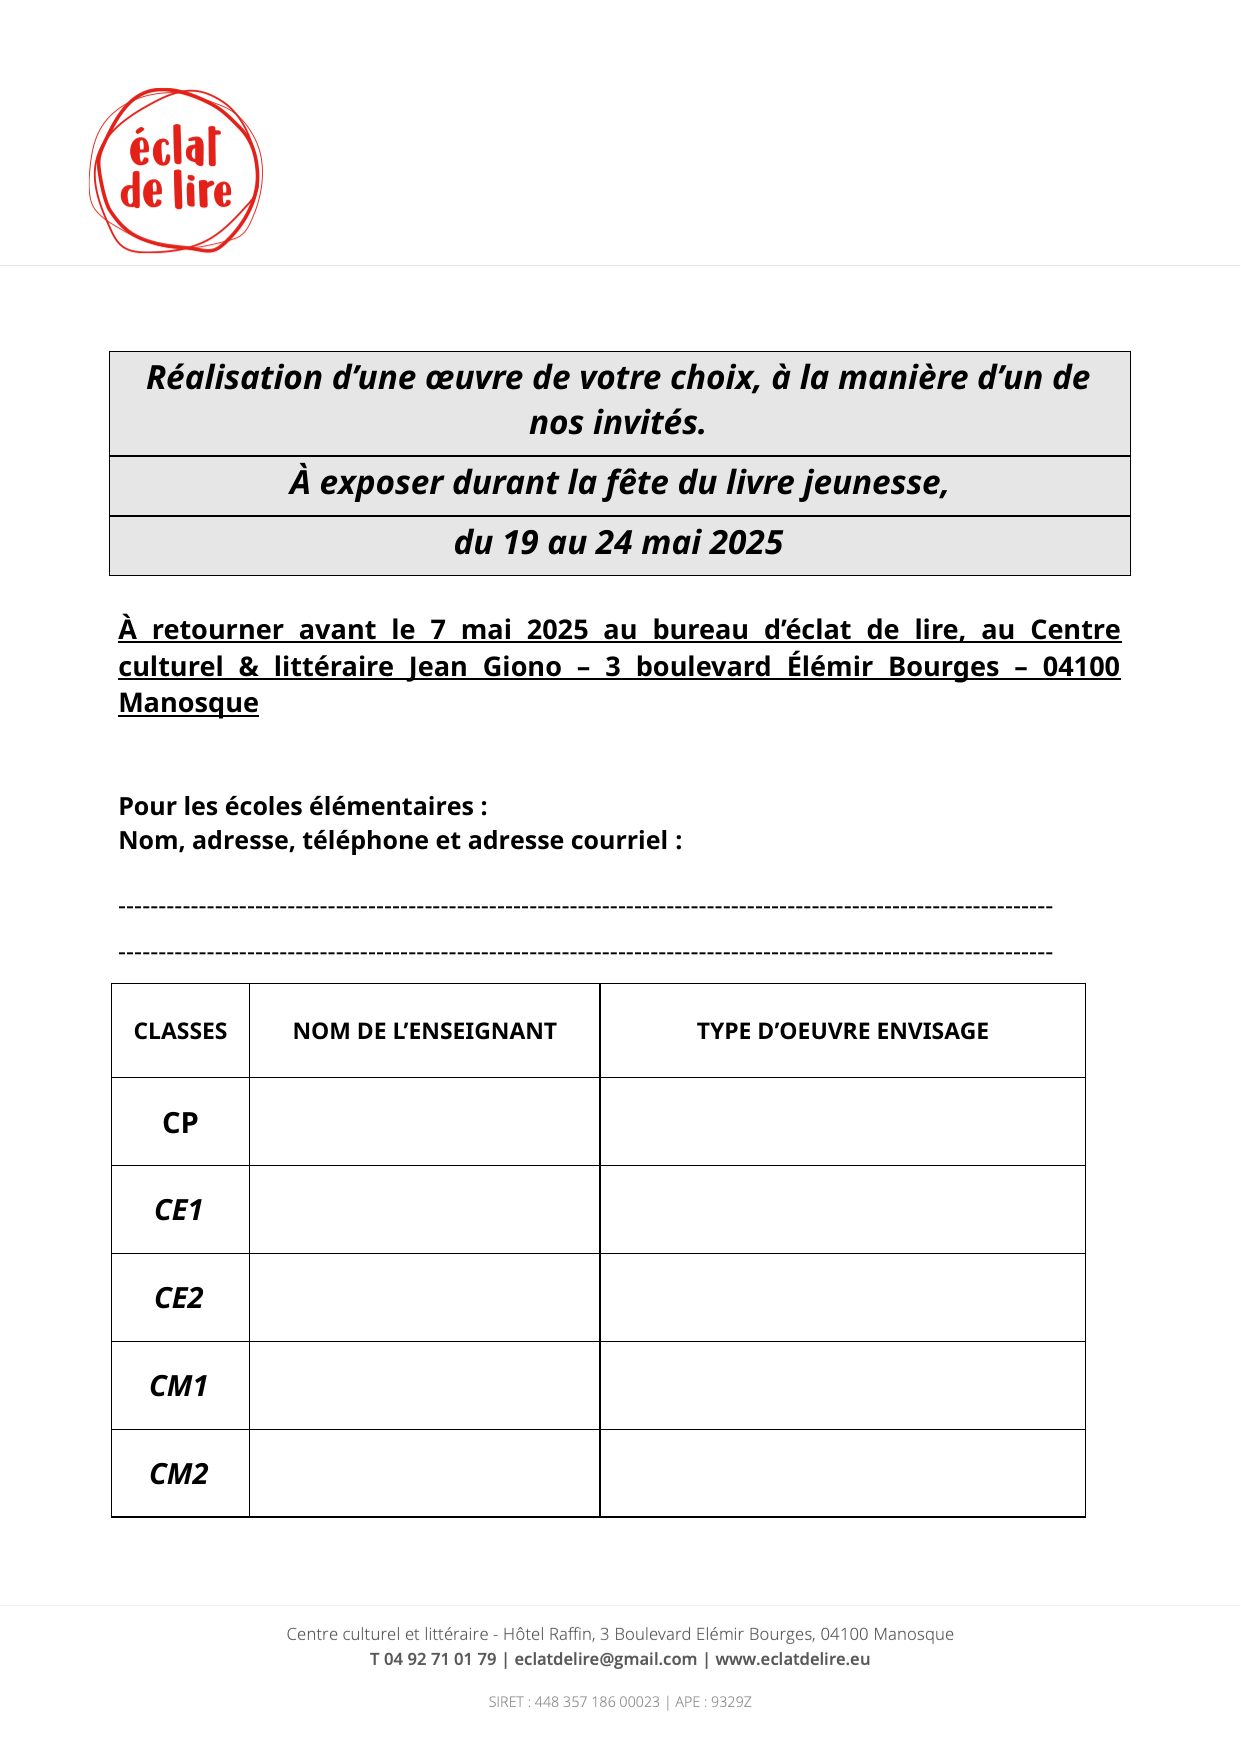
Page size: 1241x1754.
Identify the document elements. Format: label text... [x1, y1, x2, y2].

table_cell [601, 1166, 1085, 1253]
table_cell [250, 1430, 599, 1516]
table_cell CP [112, 1078, 249, 1165]
table_header TYPE D’OEUVRE ENVISAGE [601, 984, 1085, 1077]
table_cell [601, 1430, 1085, 1516]
table_header NOM DE L’ENSEIGNANT [250, 984, 599, 1077]
subtitle Réalisation d’une œuvre de votre choix, à la manière d’un de nos invités. [110, 352, 1130, 455]
table_cell [250, 1078, 599, 1165]
subtitle du 19 au 24 mai 2025 [110, 517, 1130, 575]
text Nom, adresse, téléphone et adresse courriel : [118, 823, 1122, 857]
table_cell CM1 [112, 1342, 249, 1428]
table_cell CE1 [112, 1166, 249, 1253]
table_cell [250, 1342, 599, 1428]
table_cell CE2 [112, 1254, 249, 1341]
subtitle À retourner avant le 7 mai 2025 au bureau d’éclat de lire, au Centre culturel & littéraire Jean Giono – 3 boulevard Élémir Bourges – 04100 Manosque [118, 643, 1122, 721]
subtitle À exposer durant la fête du livre jeunesse, [110, 457, 1130, 515]
table_cell [250, 1166, 599, 1253]
subtitle À retourner avant le 7 mai 2025 au bureau d’éclat de lire, au Centre culturel & littéraire Jean Giono – 3 boulevard Élémir Bourges – 04100 Manosque [118, 610, 1122, 641]
picture [0, 0, 1241, 1754]
table_header CLASSES [112, 984, 249, 1077]
text Pour les écoles élémentaires : [118, 789, 1122, 823]
table_cell [601, 1254, 1085, 1341]
table_cell [250, 1254, 599, 1341]
table_cell [601, 1078, 1085, 1165]
table_cell [601, 1342, 1085, 1428]
table_cell CM2 [112, 1430, 249, 1516]
